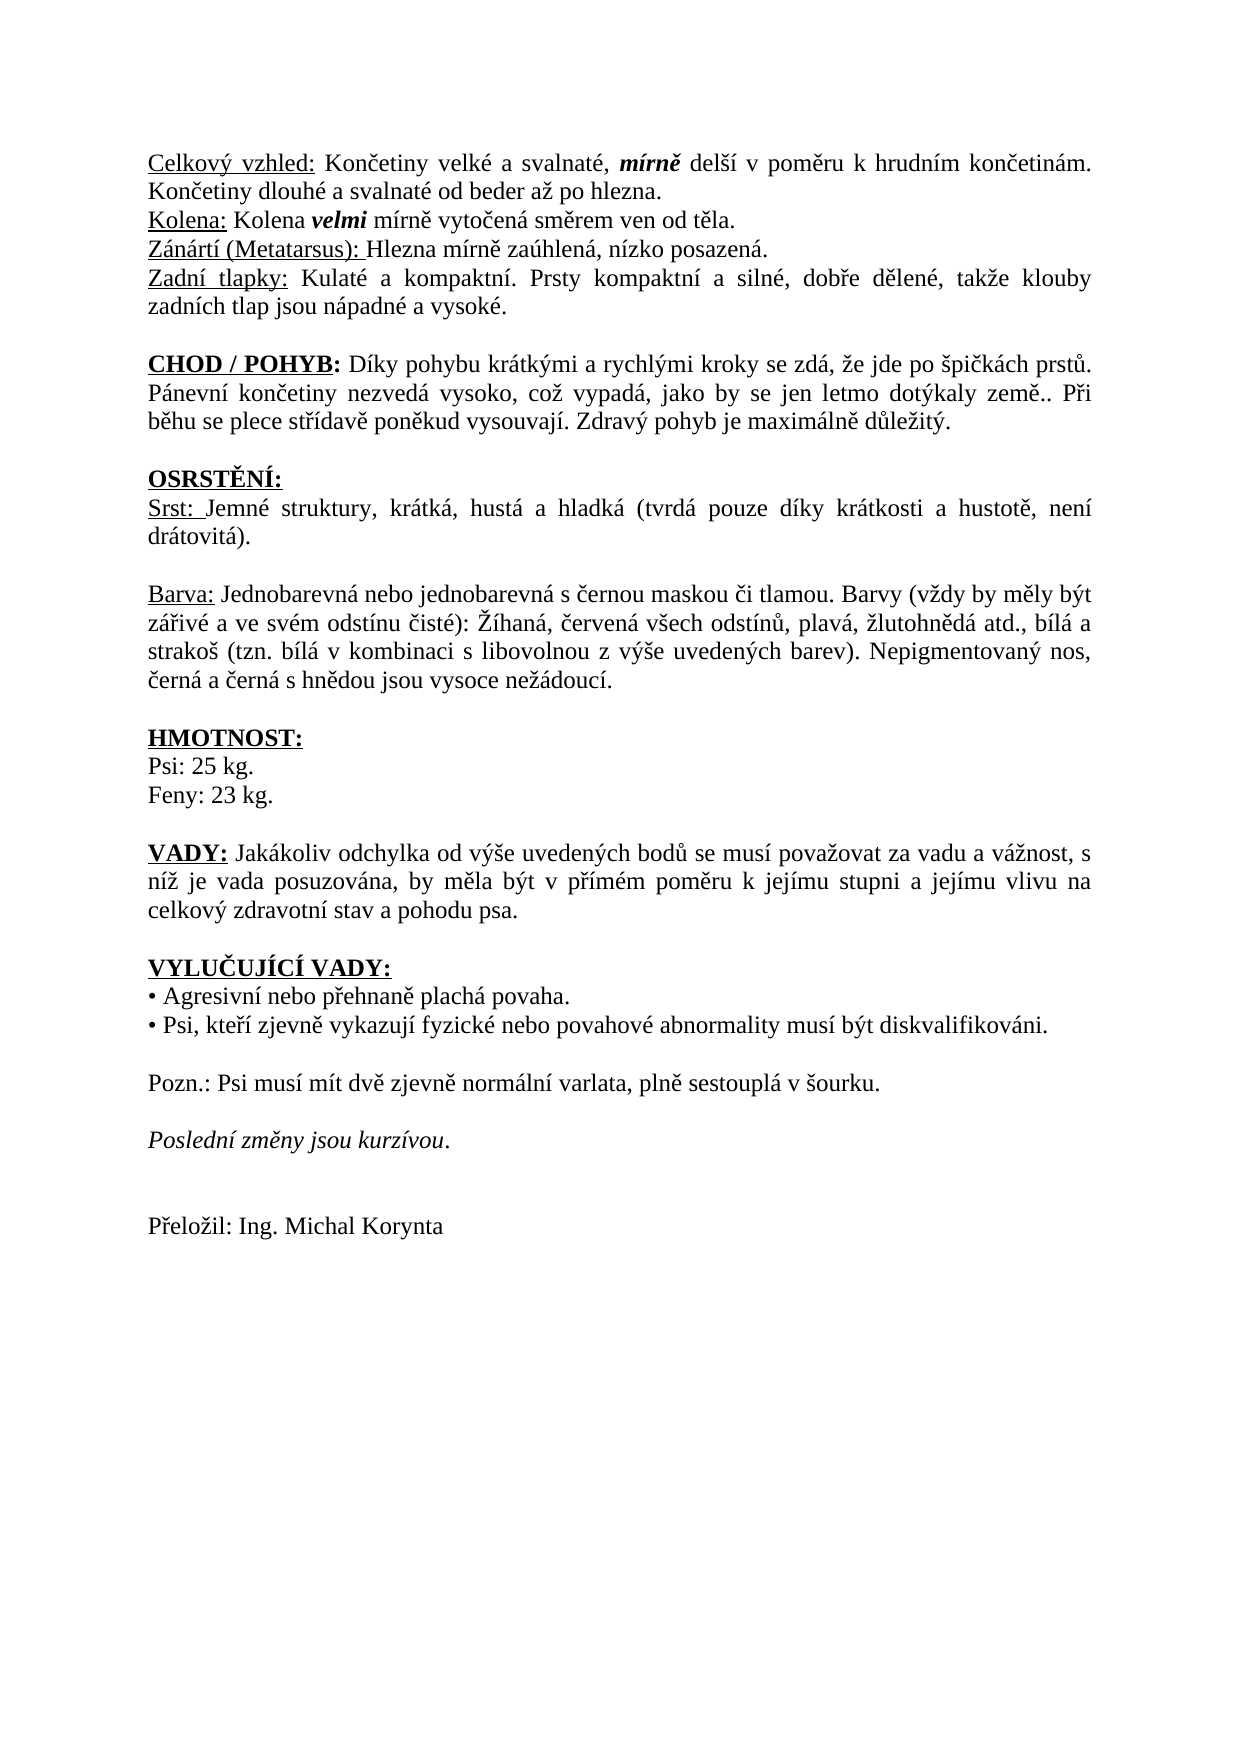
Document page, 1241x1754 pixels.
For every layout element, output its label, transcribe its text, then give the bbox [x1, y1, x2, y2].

text Pozn.: Psi musí mít dvě zjevně normální varlata, plně sestouplá v šourku. [148, 1068, 1093, 1096]
text Feny: 23 kg. [148, 780, 1093, 809]
text Poslední změny jsou kurzívou. [148, 1125, 1093, 1154]
text Přeložil: Ing. Michal Korynta [148, 1211, 1093, 1240]
text OSRSTĚNÍ: [148, 464, 1093, 493]
text Barva: Jednobarevná nebo jednobarevná s černou maskou či tlamou. Barvy (vždy by měly být zářivé a ve svém odstínu čisté): Žíhaná, červená všech odstínů, plavá, žlutohnědá atd., bílá a strakoš (tzn. bílá v kombinaci s libovolnou z výše uvedených barev). Nepigmentovaný nos, černá a černá s hnědou jsou vysoce nežádoucí. [148, 579, 1093, 694]
text CHOD / POHYB: Díky pohybu krátkými a rychlými kroky se zdá, že jde po špičkách prstů. Pánevní končetiny nezvedá vysoko, což vypadá, jako by se jen letmo dotýkaly země.. Při běhu se plece střídavě poněkud vysouvají. Zdravý pohyb je maximálně důležitý. [148, 349, 1093, 435]
text VYLUČUJÍCÍ VADY: [148, 953, 1093, 981]
text • Psi, kteří zjevně vykazují fyzické nebo povahové abnormality musí být diskvalifikováni. [148, 1010, 1093, 1039]
text HMOTNOST: [148, 723, 1093, 751]
text VADY: Jakákoliv odchylka od výše uvedených bodů se musí považovat za vadu a vážnost, s níž je vada posuzována, by měla být v přímém poměru k jejímu stupni a jejímu vlivu na celkový zdravotní stav a pohodu psa. [148, 838, 1093, 924]
text Srst: Jemné struktury, krátká, hustá a hladká (tvrdá pouze díky krátkosti a hustotě, není drátovitá). [148, 493, 1093, 550]
text Celkový vzhled: Končetiny velké a svalnaté, mírně delší v poměru k hrudním končetinám. Končetiny dlouhé a svalnaté od beder až po hlezna. [148, 148, 1093, 205]
text Zánártí (Metatarsus): Hlezna mírně zaúhlená, nízko posazená. [148, 234, 1093, 263]
text Zadní tlapky: Kulaté a kompaktní. Prsty kompaktní a silné, dobře dělené, takže klouby zadních tlap jsou nápadné a vysoké. [148, 263, 1093, 320]
text Psi: 25 kg. [148, 751, 1093, 780]
text Kolena: Kolena velmi mírně vytočená směrem ven od těla. [148, 205, 1093, 234]
text • Agresivní nebo přehnaně plachá povaha. [148, 981, 1093, 1010]
